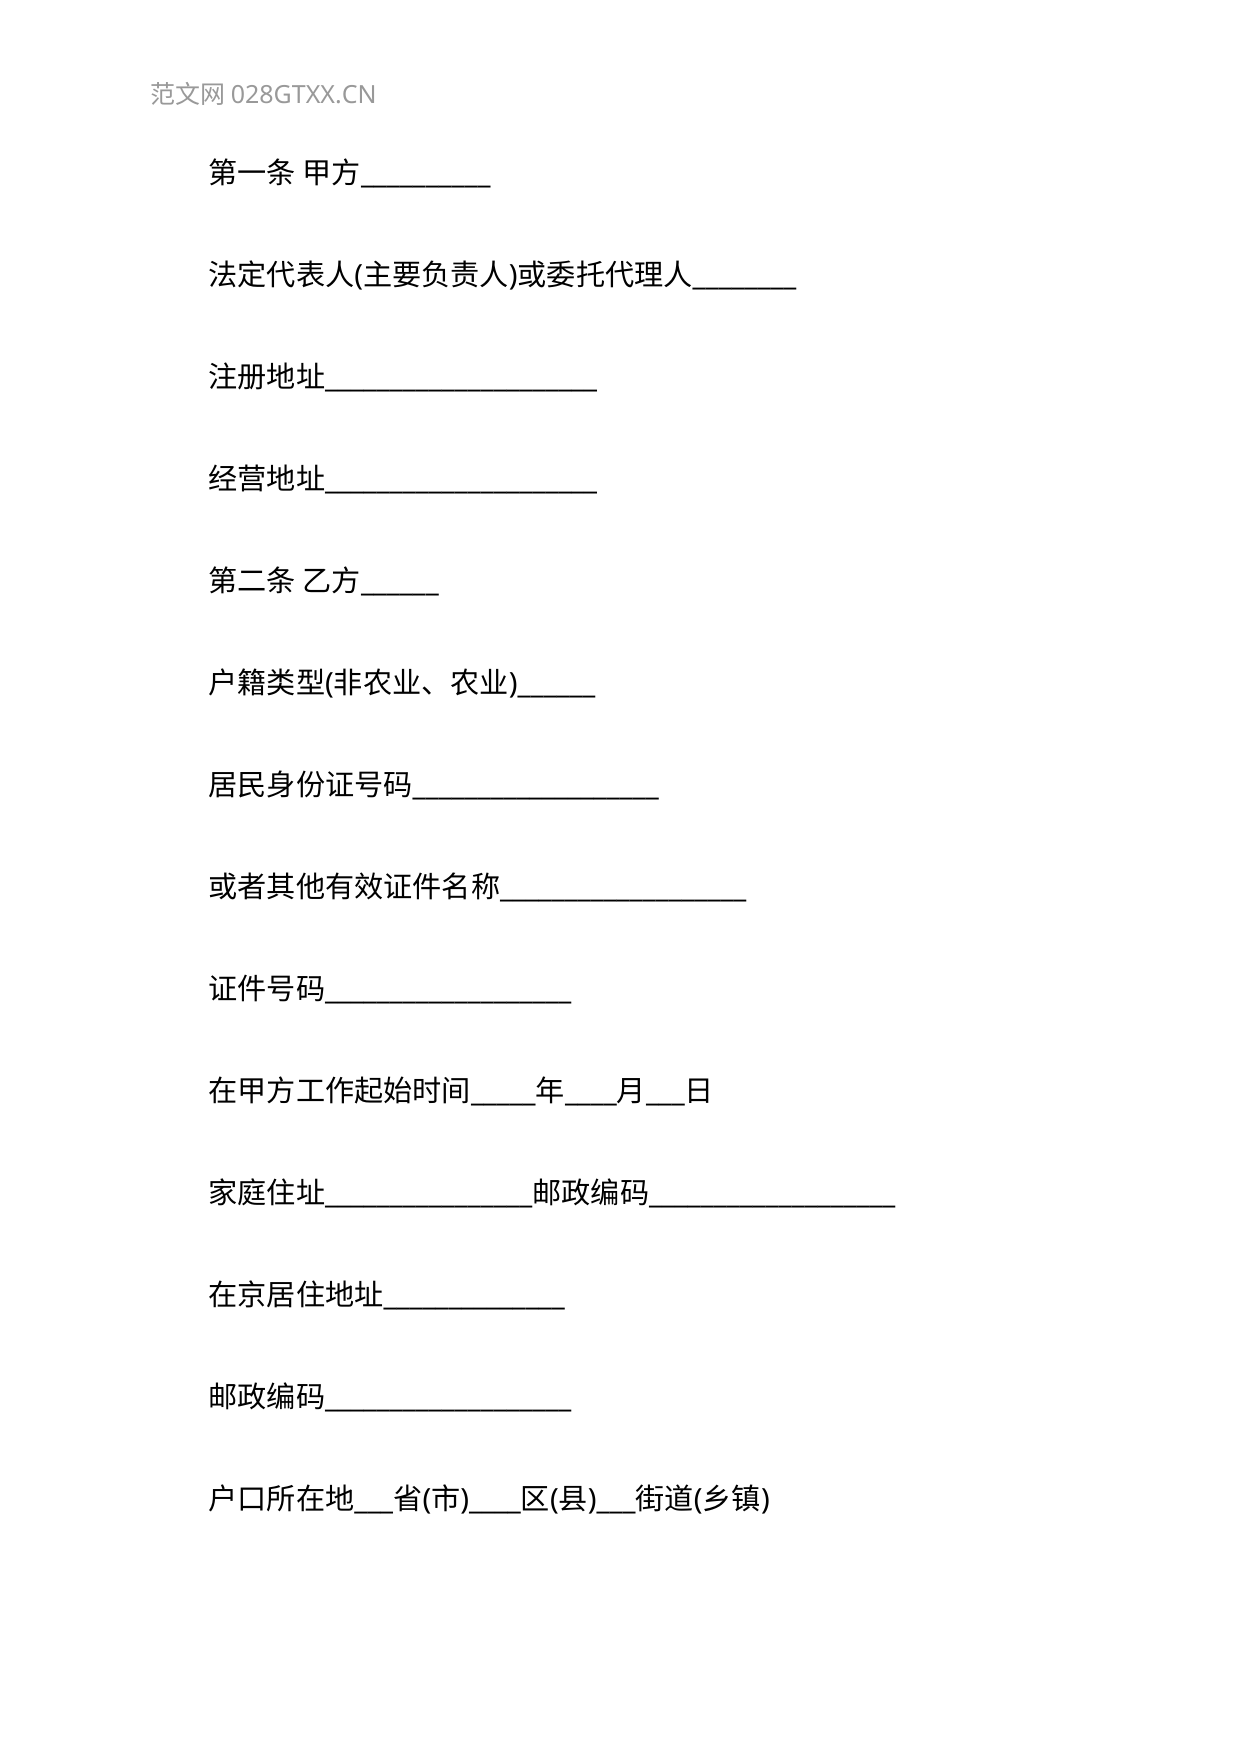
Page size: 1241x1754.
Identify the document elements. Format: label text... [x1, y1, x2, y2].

text 经营地址_____________________ [150, 456, 1090, 498]
text 在甲方工作起始时间_____年____月___日 [150, 1068, 1090, 1110]
text 在京居住地址______________ [150, 1272, 1090, 1314]
text 居民身份证号码___________________ [150, 762, 1090, 804]
text 注册地址_____________________ [150, 354, 1090, 396]
text 户口所在地___省(市)____区(县)___街道(乡镇) [150, 1476, 1090, 1518]
text 第二条 乙方______ [150, 558, 1090, 600]
text 证件号码___________________ [150, 966, 1090, 1008]
text 或者其他有效证件名称___________________ [150, 864, 1090, 906]
text 邮政编码___________________ [150, 1374, 1090, 1416]
text 家庭住址________________邮政编码___________________ [150, 1170, 1090, 1212]
text 法定代表人(主要负责人)或委托代理人________ [150, 252, 1090, 294]
text 户籍类型(非农业、农业)______ [150, 660, 1090, 702]
text 第一条 甲方__________ [150, 150, 1090, 192]
